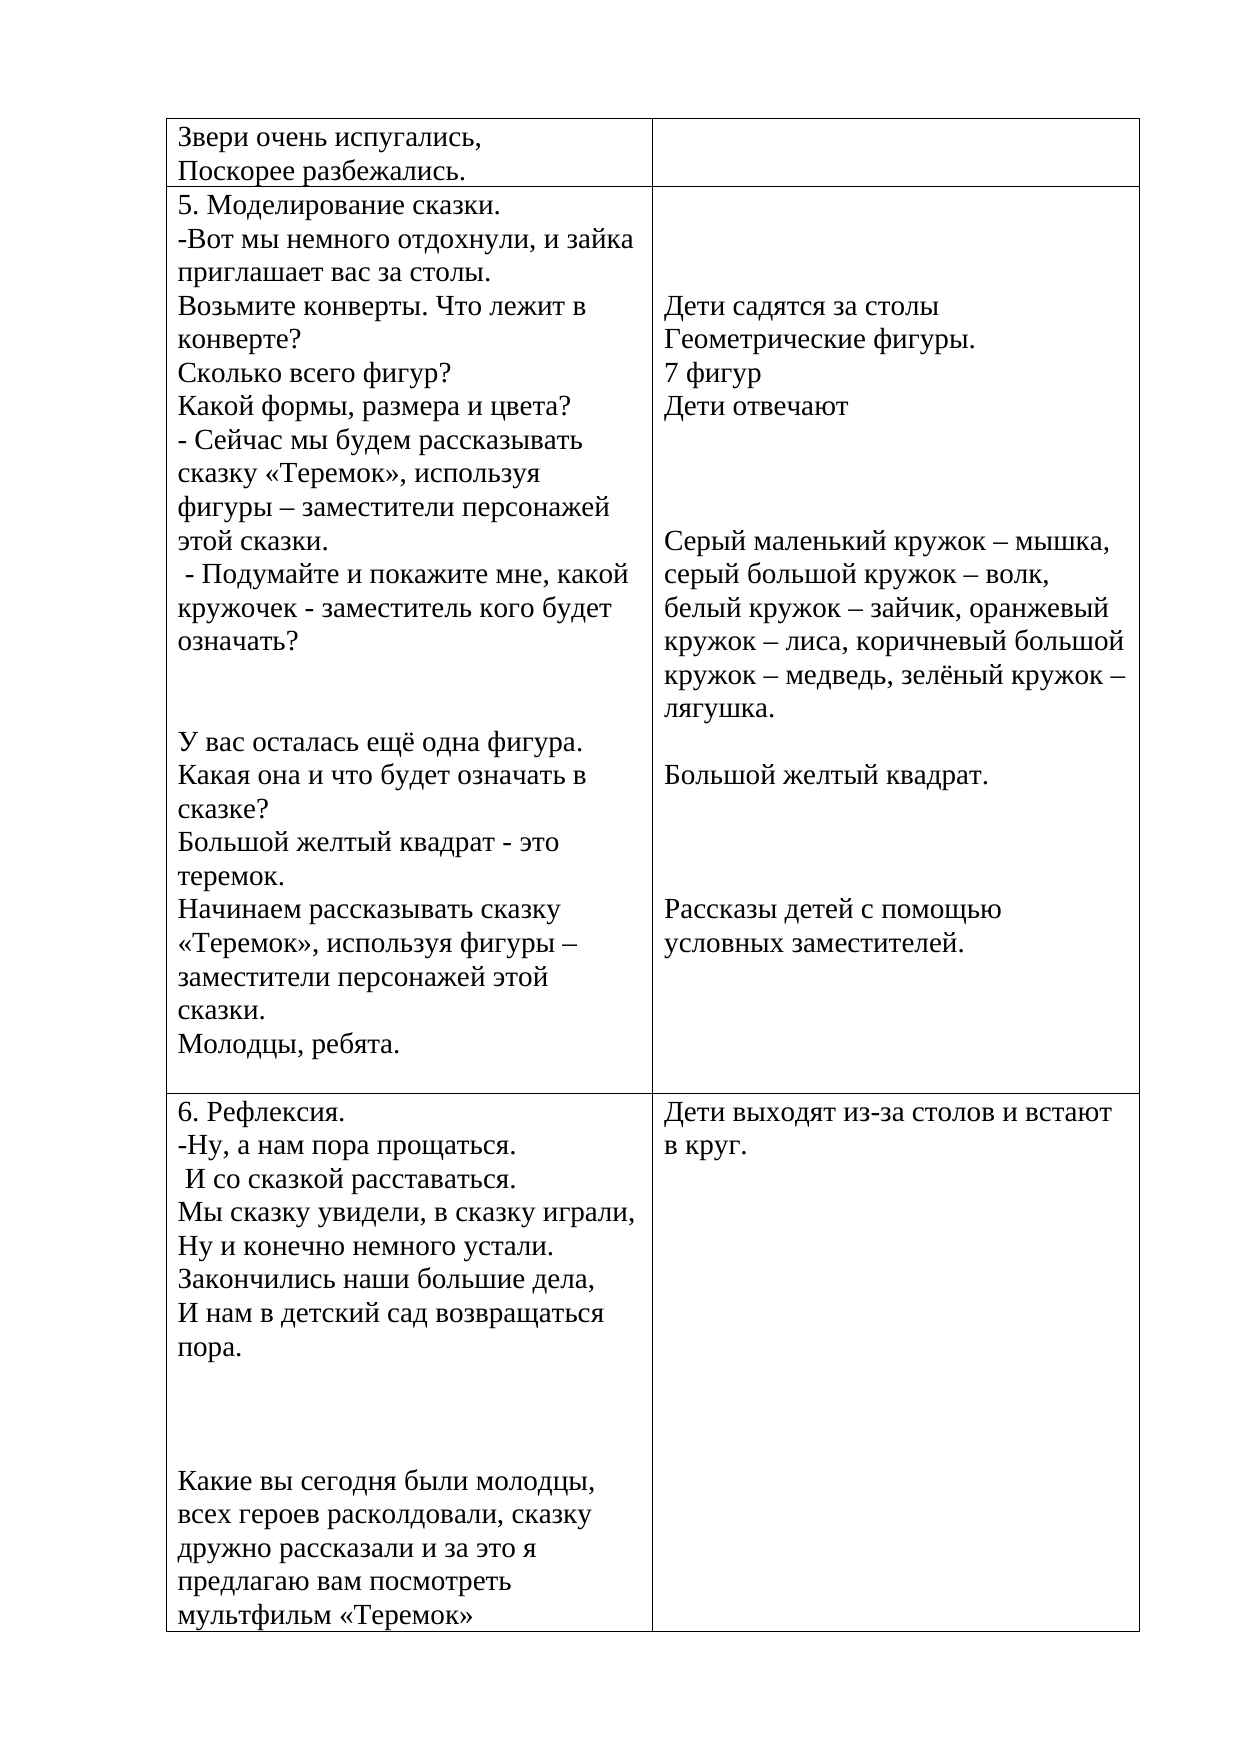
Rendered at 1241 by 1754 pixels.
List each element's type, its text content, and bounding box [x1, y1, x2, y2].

table_cell 6. Рефлексия. -Ну, а нам пора прощаться. И со сказкой расставаться. Мы сказку увидели, в сказку играли, Ну и конечно немного устали. Закончились наши большие дела, И нам в детский сад возвращаться пора. Какие вы сегодня были молодцы, всех героев расколдовали, сказку дружно рассказали и за это я предлагаю вам посмотреть мультфильм «Теремок» [167, 1094, 652, 1631]
table_cell 5. Моделирование сказки. -Вот мы немного отдохнули, и зайка приглашает вас за столы. Возьмите конверты. Что лежит в конверте? Сколько всего фигур? Какой формы, размера и цвета? - Сейчас мы будем рассказывать сказку «Теремок», используя фигуры – заместители персонажей этой сказки. - Подумайте и покажите мне, какой кружочек - заместитель кого будет означать? У вас осталась ещё одна фигура. Какая она и что будет означать в сказке? Большой желтый квадрат - это теремок. Начинаем рассказывать сказку «Теремок», используя фигуры – заместители персонажей этой сказки. Молодцы, ребята. [167, 187, 652, 1093]
table_cell Дети выходят из-за столов и встают в круг. [653, 1094, 1139, 1631]
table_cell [653, 119, 1139, 186]
table_cell Дети садятся за столы Геометрические фигуры. 7 фигур Дети отвечают Серый маленький кружок – мышка, серый большой кружок – волк, белый кружок – зайчик, оранжевый кружок – лиса, коричневый большой кружок – медведь, зелёный кружок – лягушка. Большой желтый квадрат. Рассказы детей с помощью условных заместителей. [653, 187, 1139, 1093]
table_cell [167, 119, 652, 186]
